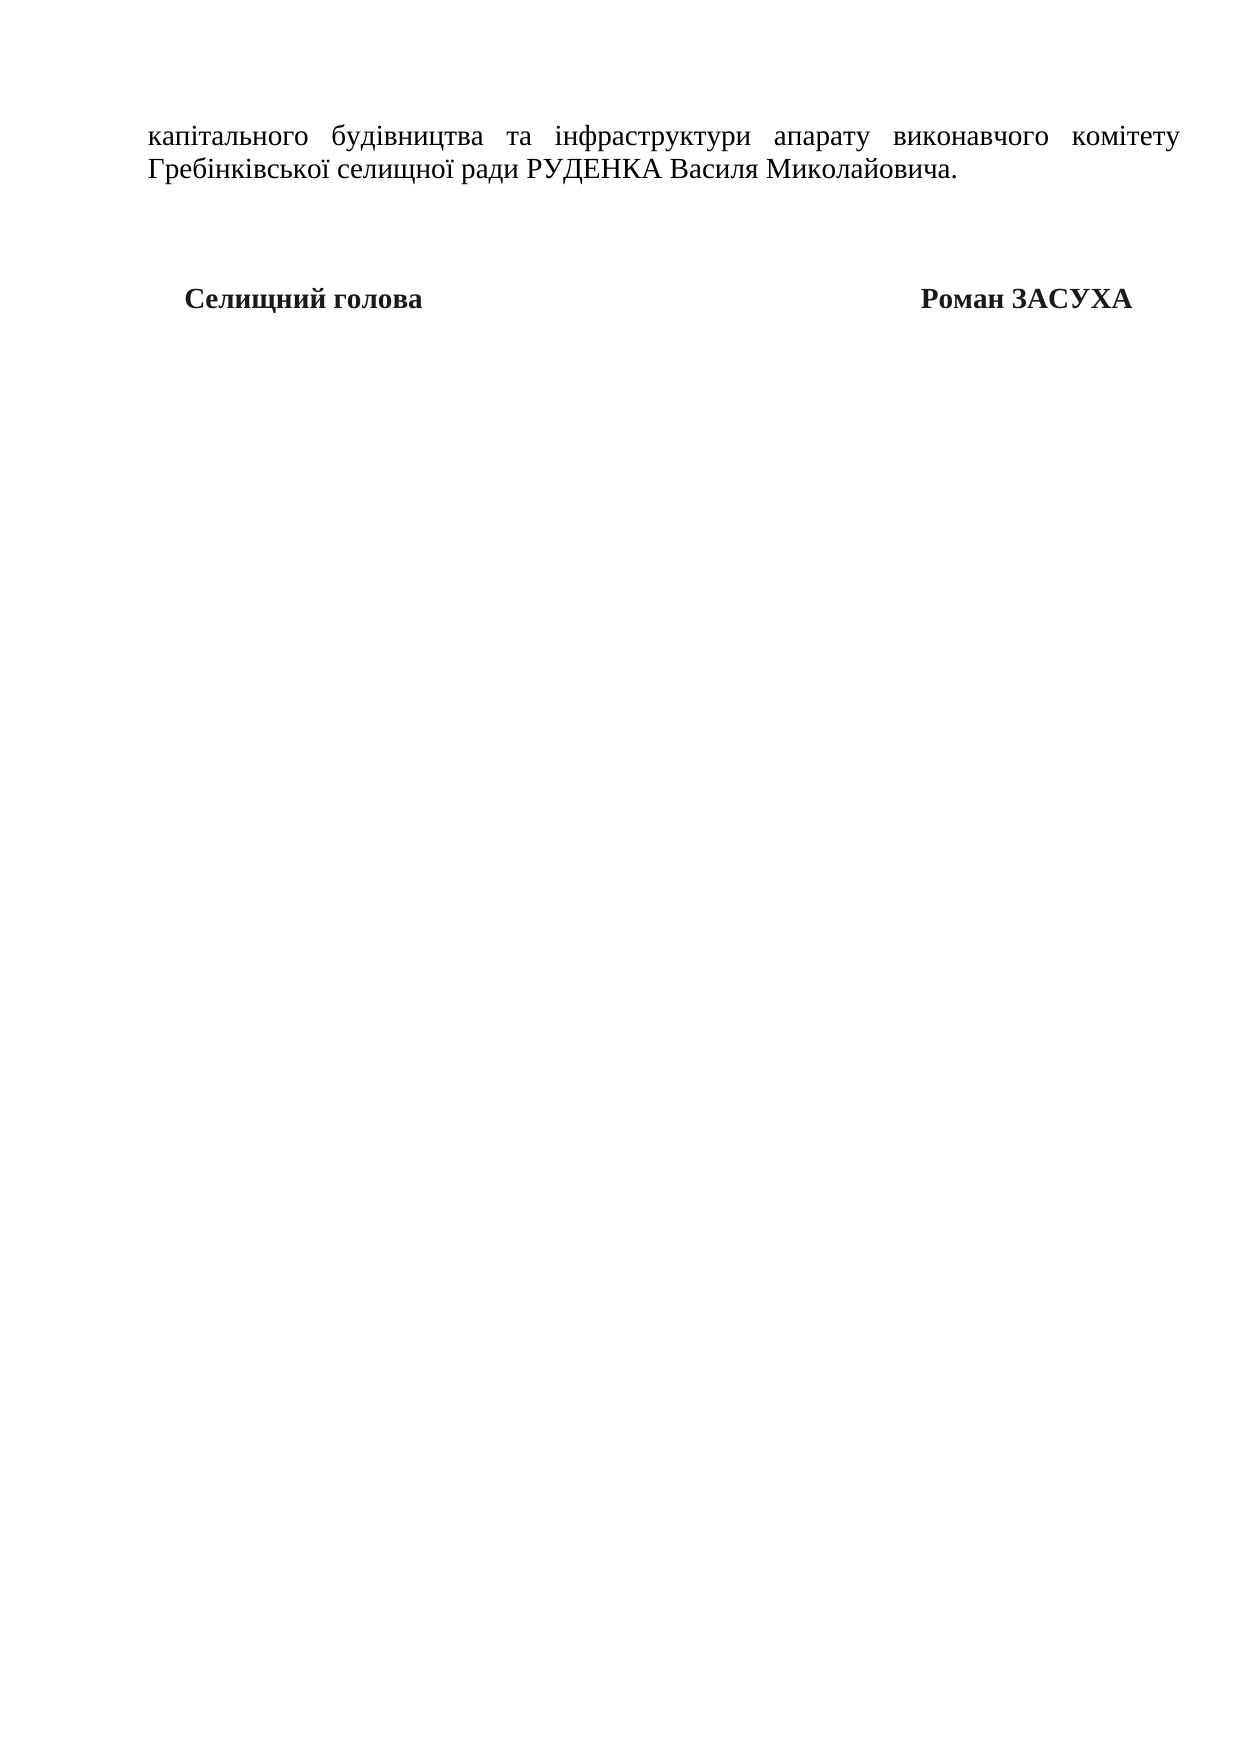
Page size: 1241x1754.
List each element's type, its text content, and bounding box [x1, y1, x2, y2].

text Селищний голова Роман ЗАСУХА [148, 281, 1181, 314]
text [148, 118, 1181, 185]
